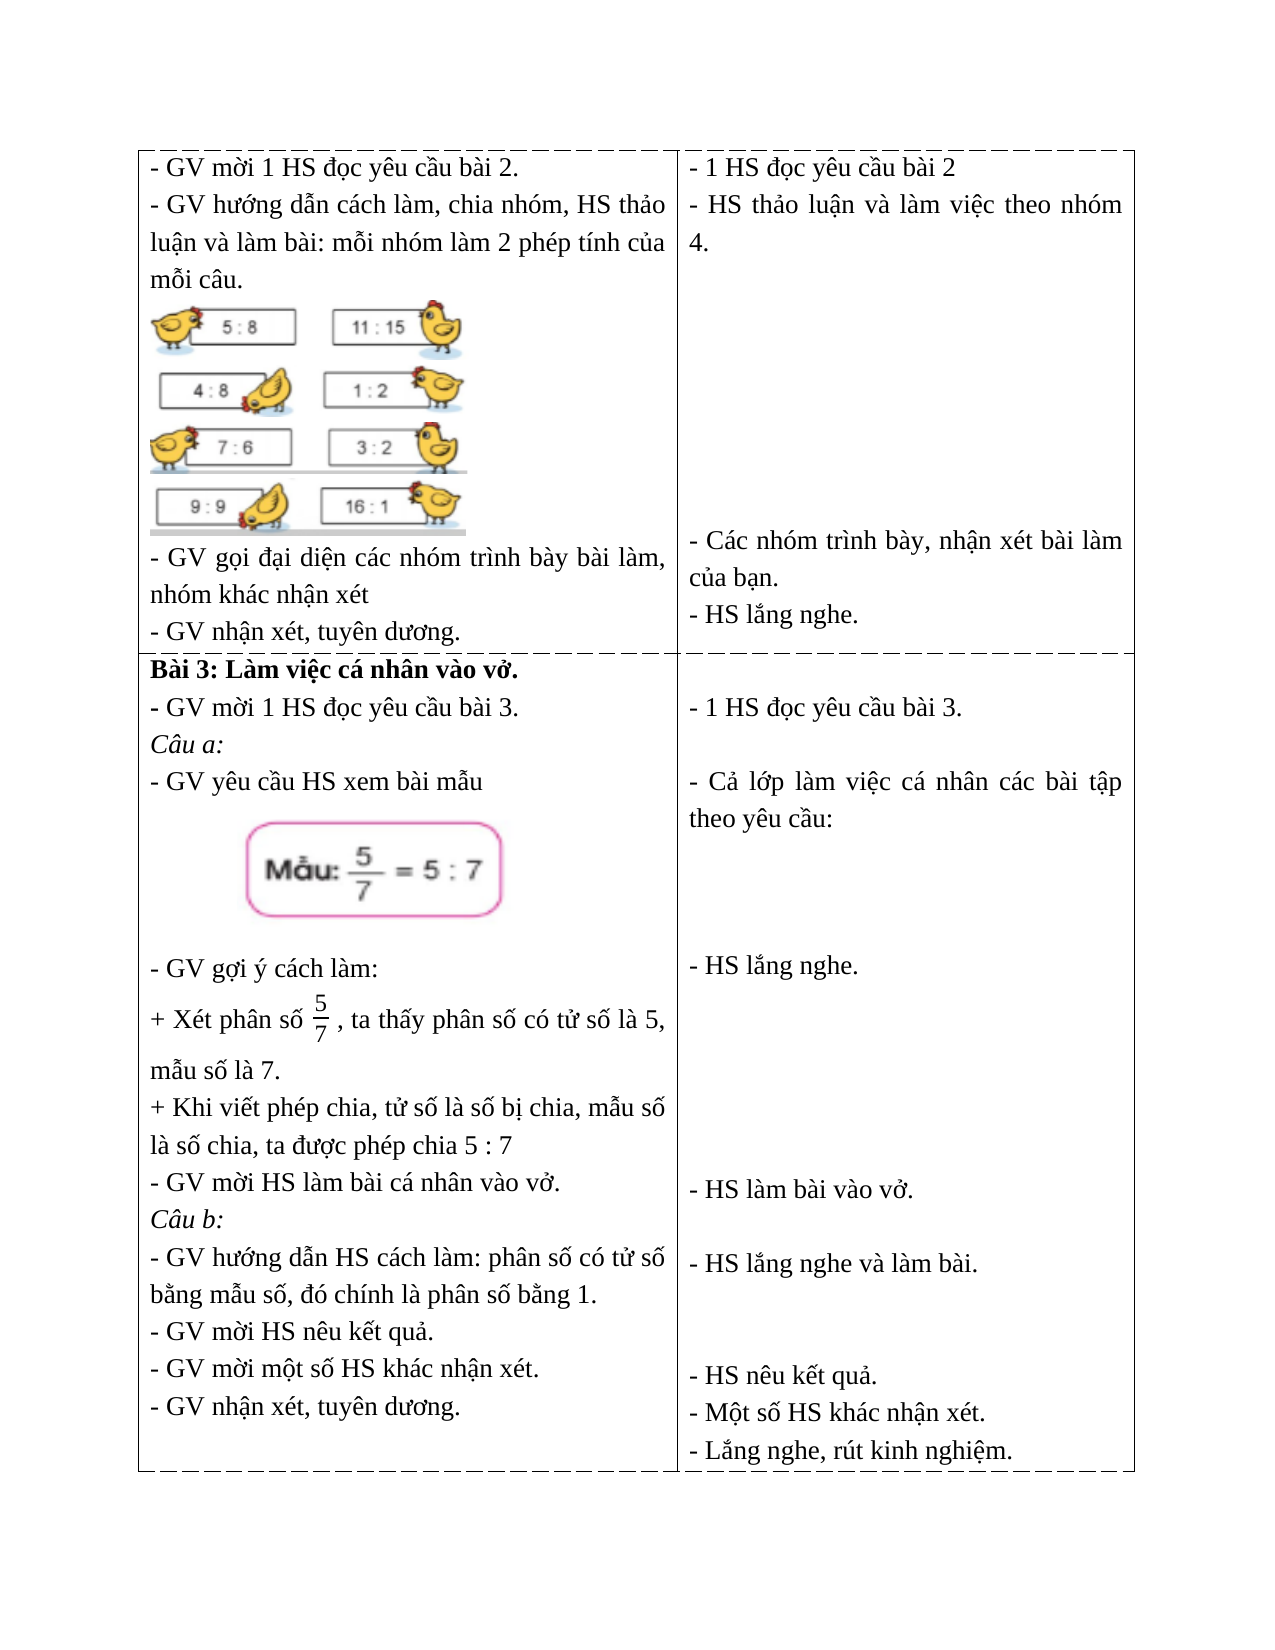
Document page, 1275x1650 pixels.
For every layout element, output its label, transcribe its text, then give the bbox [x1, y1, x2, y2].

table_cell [678, 150, 1134, 652]
picture [150, 478, 466, 536]
picture [150, 300, 476, 360]
table_cell Bài 3: Làm việc cá nhân vào vở. - GV mời 1 HS đọc yêu cầu bài 3. Câu a: - GV yêu cầu HS xem bài mẫu - GV gợi ý cách làm: + Xét phân số , ta thấy phân số có tử số là 5, mẫu số là 7. + Khi viết phép chia, tử số là số bị chia, mẫu số là số chia, ta được phép chia 5 : 7 - GV mời HS làm bài cá nhân vào vở. Câu b: - GV hướng dẫn HS cách làm: phân số có tử số bằng mẫu số, đó chính là phân số bằng 1. - GV mời HS nêu kết quả. - GV mời một số HS khác nhận xét. - GV nhận xét, tuyên dương. [139, 653, 677, 1471]
table_cell - 1 HS đọc yêu cầu bài 3. - Cả lớp làm việc cá nhân các bài tập theo yêu cầu: - HS lắng nghe. - HS làm bài vào vở. - HS lắng nghe và làm bài. - HS nêu kết quả. - Một số HS khác nhận xét. - Lắng nghe, rút kinh nghiệm. [678, 653, 1134, 1471]
picture [236, 816, 515, 929]
picture [150, 422, 468, 474]
picture [150, 365, 472, 417]
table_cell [139, 150, 677, 652]
